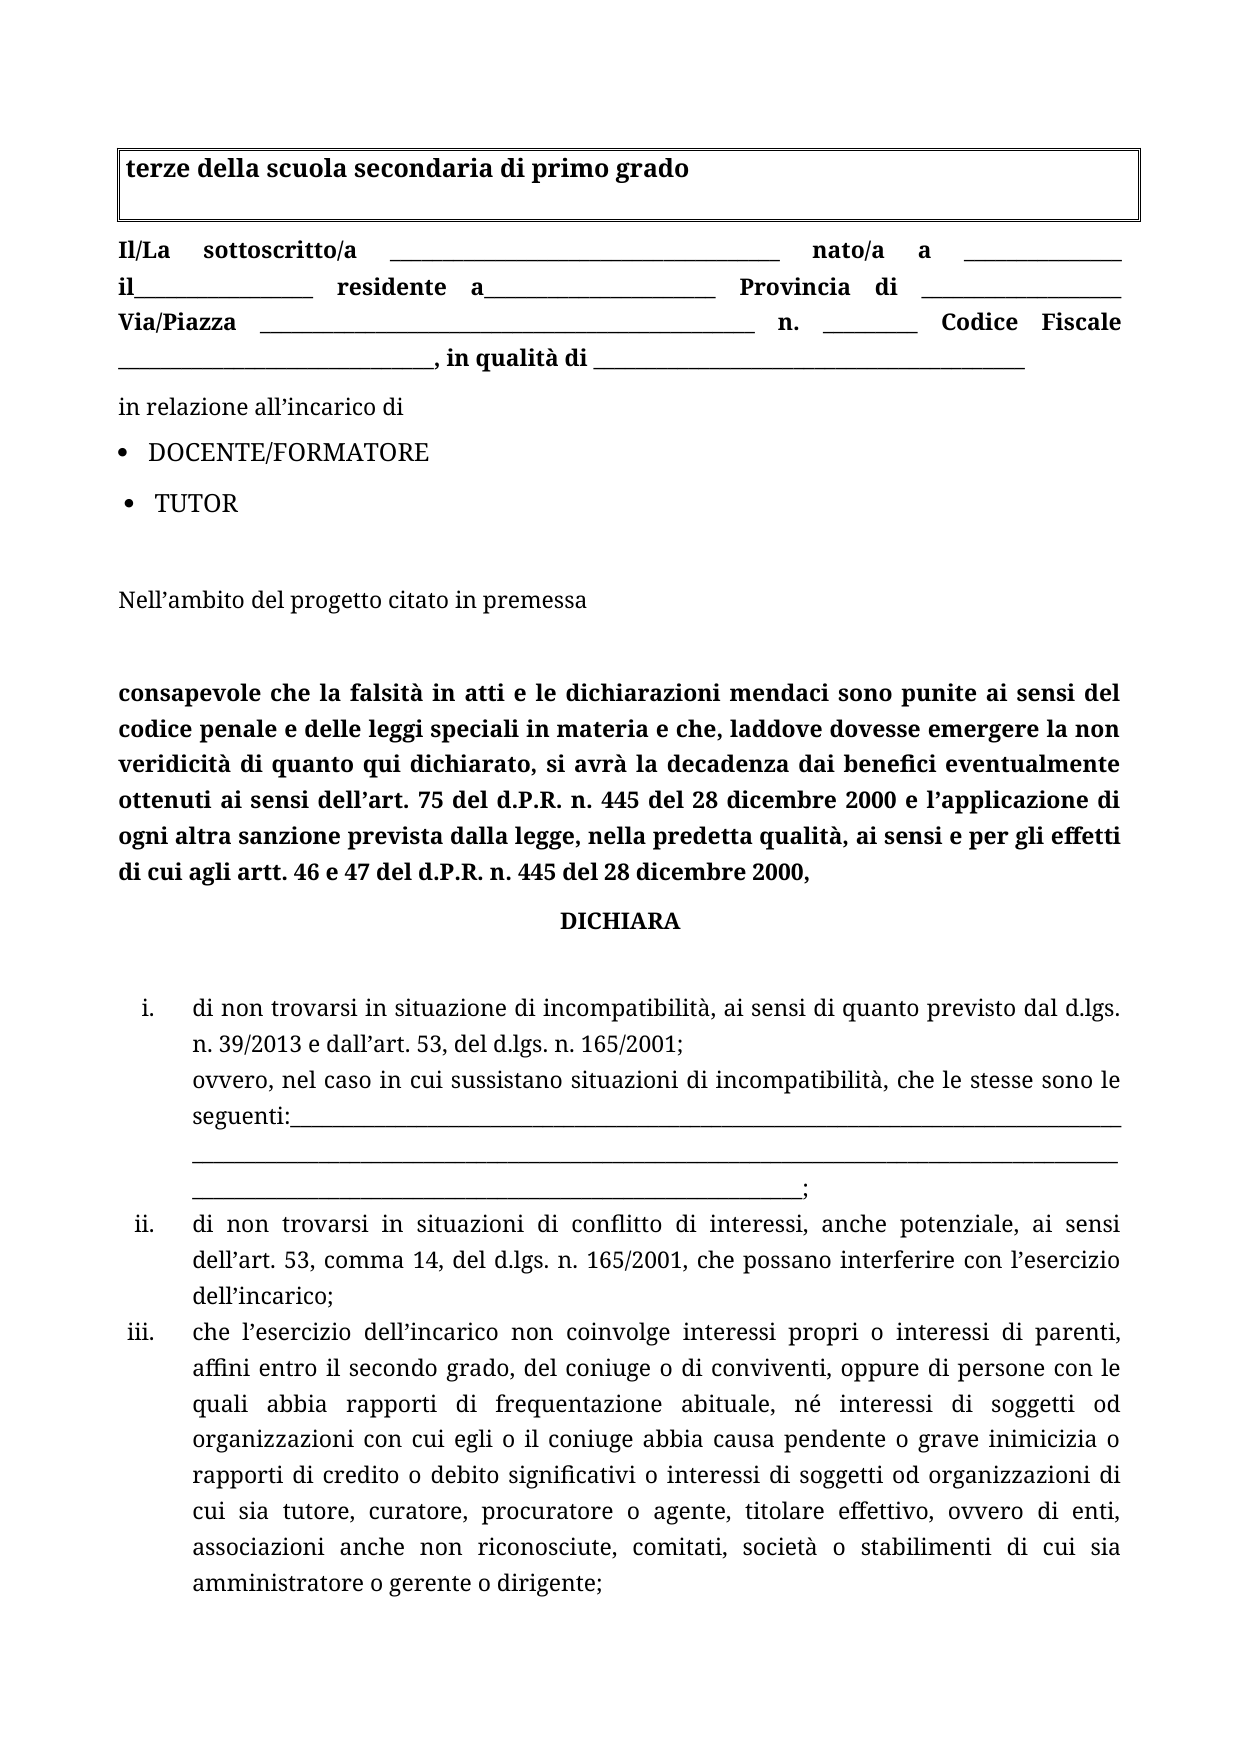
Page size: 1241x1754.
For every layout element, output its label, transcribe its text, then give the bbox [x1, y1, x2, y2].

list di non trovarsi in situazione di incompatibilità, ai sensi di quanto previsto dal d.lgs. n. 39/2013 e dall’art. 53, del d.lgs. n. 165/2001; [154, 992, 1122, 1059]
text DICHIARA [118, 905, 1122, 936]
text in relazione all’incarico di [118, 391, 1122, 422]
list di non trovarsi in situazioni di conflitto di interessi, anche potenziale, ai sensi dell’art. 53, comma 14, del d.lgs. n. 165/2001, che possano interferire con l’esercizio dell’incarico; [154, 1208, 1122, 1311]
text TUTOR [118, 486, 1122, 520]
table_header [120, 151, 1138, 219]
text consapevole che la falsità in atti e le dichiarazioni mendaci sono punite ai sensi del codice penale e delle leggi speciali in materia e che, laddove dovesse emergere la non veridicità di quanto qui dichiarato, si avrà la decadenza dai benefici eventualmente ottenuti ai sensi dell’art. 75 del d.P.R. n. 445 del 28 dicembre 2000 e l’applicazione di ogni altra sanzione prevista dalla legge, nella predetta qualità, ai sensi e per gli effetti di cui agli artt. 46 e 47 del d.P.R. n. 445 del 28 dicembre 2000, [118, 677, 1122, 887]
text Il/La sottoscritto/a _____________________________________ nato/a a _______________ il_________________ residente a______________________ Provincia di ___________________ Via/Piazza _______________________________________________ n. _________ Codice Fiscale ______________________________, in qualità di _________________________________________ [118, 234, 1122, 373]
text Nell’ambito del progetto citato in premessa [118, 584, 1122, 616]
list ovvero, nel caso in cui sussistano situazioni di incompatibilità, che le stesse sono le seguenti:_________________________________________________________________________________________________________________________________________________________________________________________________________________________________; [192, 1064, 1122, 1203]
text DOCENTE/FORMATORE [118, 434, 1122, 468]
list che l’esercizio dell’incarico non coinvolge interessi propri o interessi di parenti, affini entro il secondo grado, del coniuge o di conviventi, oppure di persone con le quali abbia rapporti di frequentazione abituale, né interessi di soggetti od organizzazioni con cui egli o il coniuge abbia causa pendente o grave inimicizia o rapporti di credito o debito significativi o interessi di soggetti od organizzazioni di cui sia tutore, curatore, procuratore o agente, titolare effettivo, ovvero di enti, associazioni anche non riconosciute, comitati, società o stabilimenti di cui sia amministratore o gerente o dirigente; [154, 1316, 1122, 1598]
